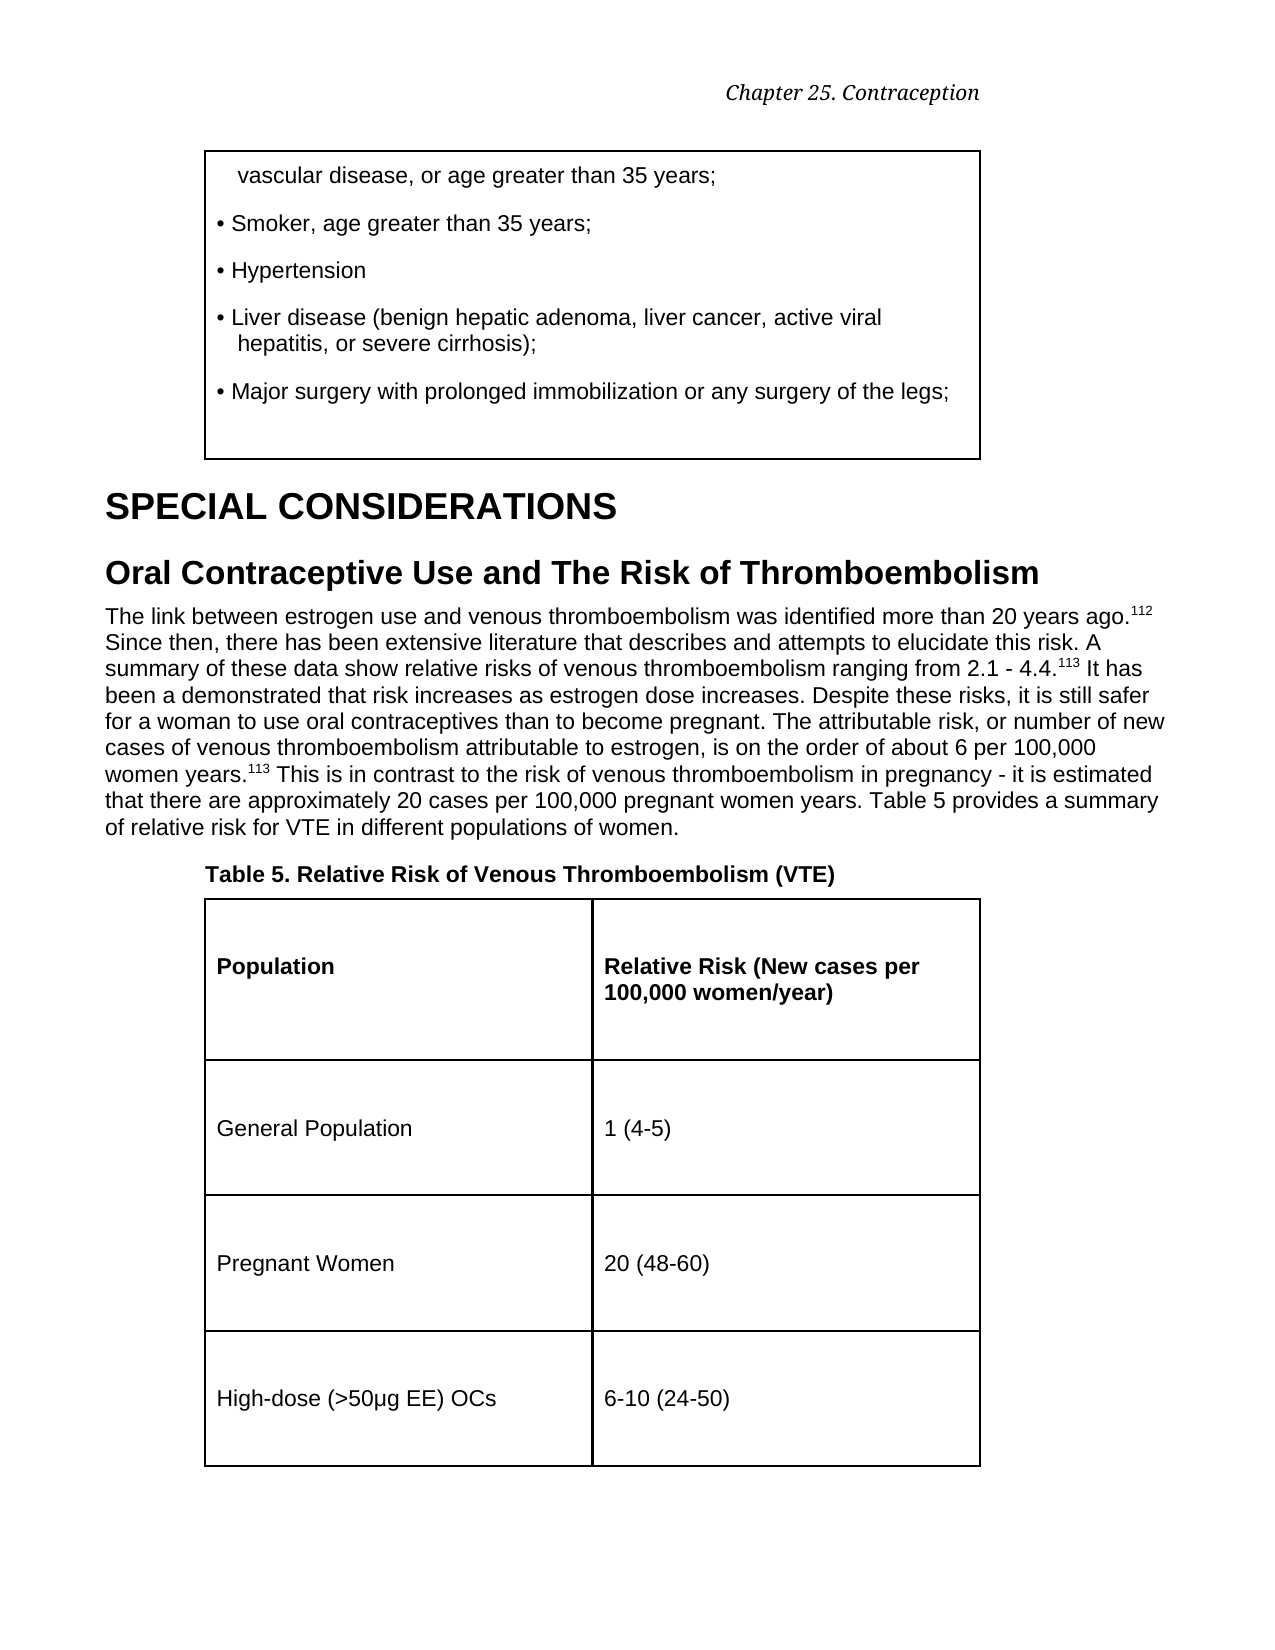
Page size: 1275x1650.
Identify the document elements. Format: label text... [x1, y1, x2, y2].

table_cell 20 (48-60) [594, 1196, 979, 1330]
subtitle Oral Contraceptive Use and The Risk of Thromboembolism [105, 553, 1170, 591]
table_header Relative Risk (New cases per 100,000 women/year) [594, 900, 979, 1059]
table_cell High-dose (>50μg EE) OCs [206, 1332, 591, 1465]
table_cell Pregnant Women [206, 1196, 591, 1330]
text Table 5. Relative Risk of Venous Thromboembolism (VTE) [205, 861, 1170, 887]
subtitle SPECIAL CONSIDERATIONS [105, 484, 1170, 528]
table_cell 6-10 (24-50) [594, 1332, 979, 1465]
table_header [206, 152, 979, 457]
table_header Population [206, 900, 591, 1059]
table_cell 1 (4-5) [594, 1061, 979, 1194]
table_cell General Population [206, 1061, 591, 1194]
text The link between estrogen use and venous thromboembolism was identified more than 20 years ago. Since then, there has been extensive literature that describes and attempts to elucidate this risk. A summary of these data show relative risks of venous thromboembolism ranging from 2.1 - 4.4. It has been a demonstrated that risk increases as estrogen dose increases. Despite these risks, it is still safer for a woman to use oral contraceptives than to become pregnant. The attributable risk, or number of new cases of venous thromboembolism attributable to estrogen, is on the order of about 6 per 100,000 women years.113 This is in contrast to the risk of venous thromboembolism in pregnancy - it is estimated that there are approximately 20 cases per 100,000 pregnant women years. Table 5 provides a summary of relative risk for VTE in different populations of women. [105, 603, 1170, 840]
